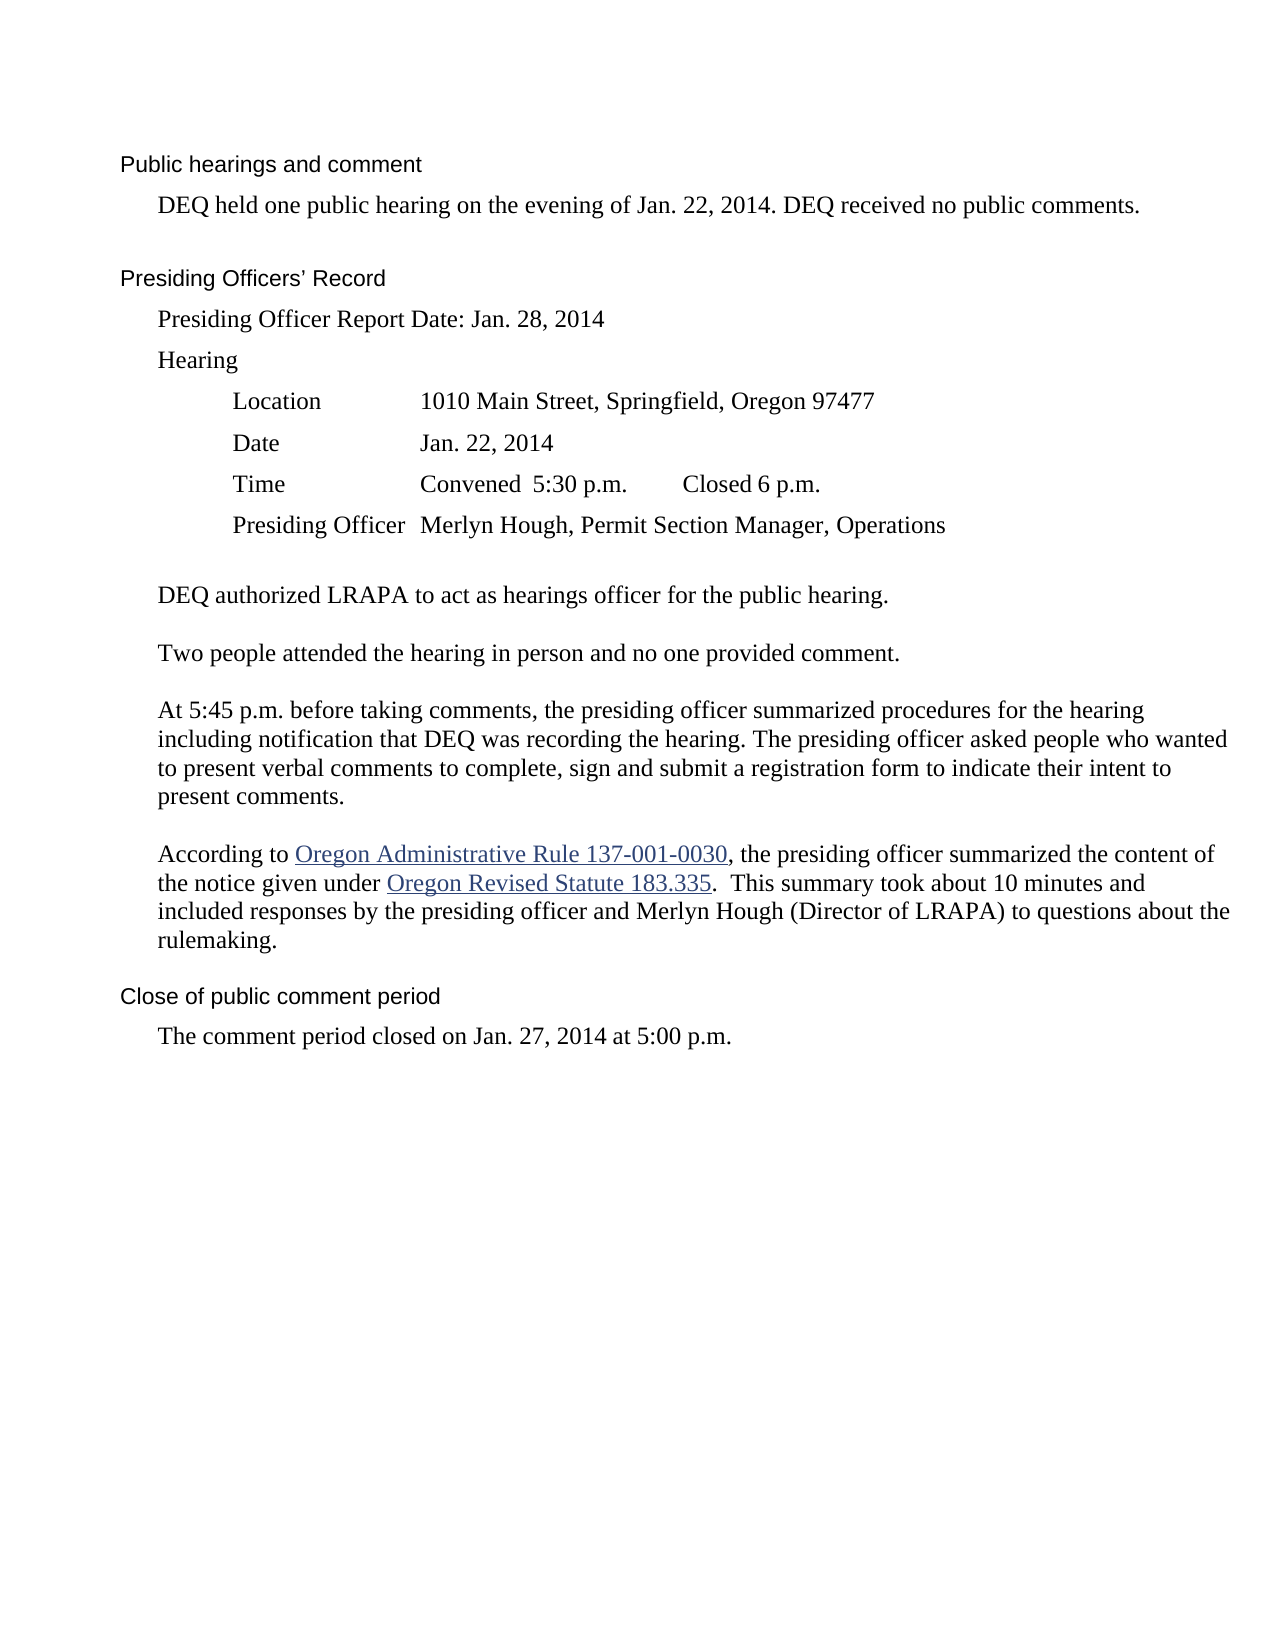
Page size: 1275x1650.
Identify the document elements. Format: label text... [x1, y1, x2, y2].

text Time Convened 5:30 p.m. Closed 6 p.m. [232, 469, 1237, 498]
text Hearing [157, 345, 1237, 374]
text Location 1010 Main Street, Springfield, Oregon 97477 [232, 386, 1237, 415]
text According to Oregon Administrative Rule 137-001-0030, the presiding officer summarized the content of the notice given under Oregon Revised Statute 183.335. This summary took about 10 minutes and included responses by the presiding officer and Merlyn Hough (Director of LRAPA) to questions about the rulemaking. [157, 839, 1237, 954]
text Close of public comment period [120, 983, 1237, 1009]
text Presiding Officer Report Date: Jan. 28, 2014 [120, 304, 1237, 333]
text Presiding Officer Merlyn Hough, Permit Section Manager, Operations [232, 510, 1237, 539]
text Public hearings and comment [120, 151, 1237, 178]
text At 5:45 p.m. before taking comments, the presiding officer summarized procedures for the hearing including notification that DEQ was recording the hearing. The presiding officer asked people who wanted to present verbal comments to complete, sign and submit a registration form to indicate their intent to present comments. [157, 695, 1237, 810]
text The comment period closed on Jan. 27, 2014 at 5:00 p.m. [157, 1021, 1172, 1050]
text Presiding Officers’ Record [120, 265, 1237, 291]
text Date Jan. 22, 2014 [232, 428, 1237, 456]
text DEQ authorized LRAPA to act as hearings officer for the public hearing. [157, 580, 1237, 609]
text DEQ held one public hearing on the evening of Jan. 22, 2014. DEQ received no public comments. [157, 190, 1151, 219]
text Two people attended the hearing in person and no one provided comment. [157, 638, 1237, 666]
